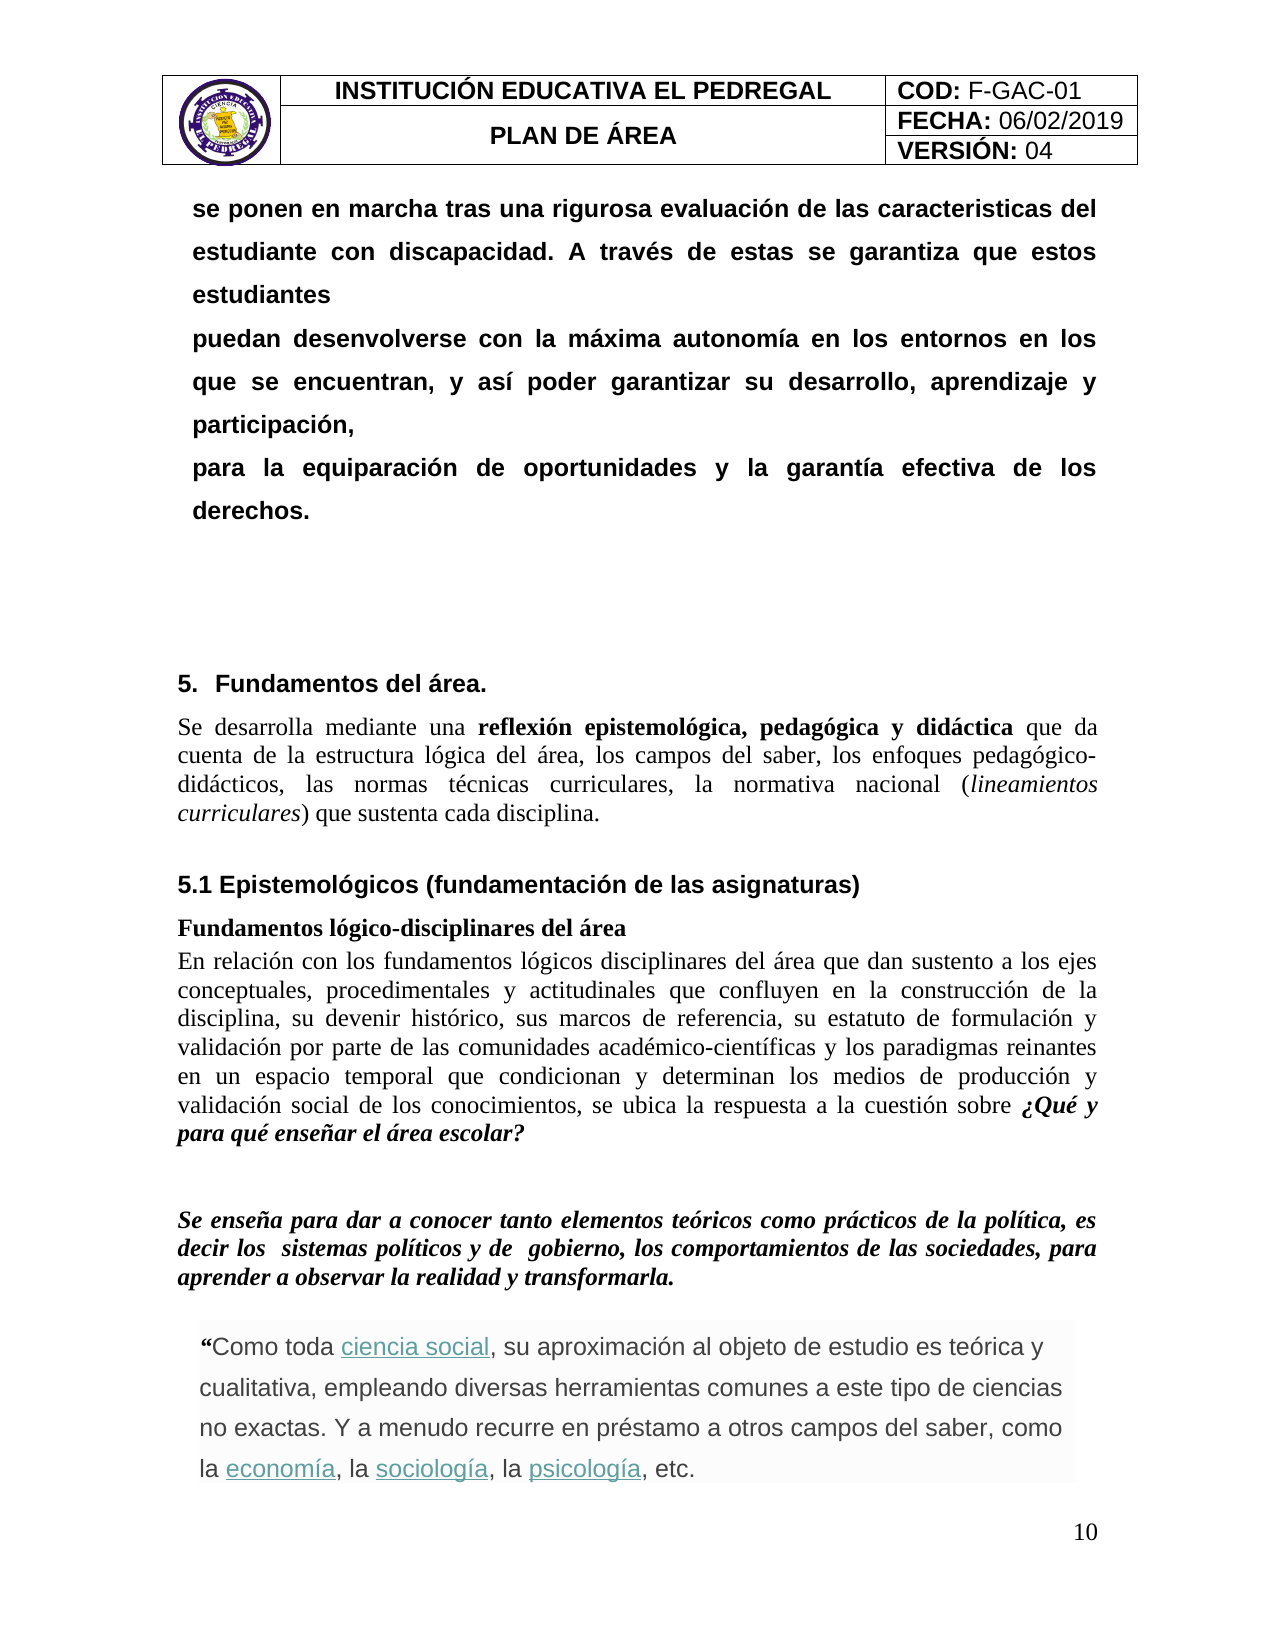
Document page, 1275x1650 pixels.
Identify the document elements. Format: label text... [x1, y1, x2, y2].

text Fundamentos lógico-disciplinares del área [177, 913, 1098, 942]
text En relación con los fundamentos lógicos disciplinares del área que dan sustento a los ejes conceptuales, procedimentales y actitudinales que confluyen en la construcción de la disciplina, su devenir histórico, sus marcos de referencia, su estatuto de formulación y validación por parte de las comunidades académico-científicas y los paradigmas reinantes en un espacio temporal que condicionan y determinan los medios de producción y validación social de los conocimientos, se ubica la respuesta a la cuestión sobre ¿Qué y para qué enseñar el área escolar? [177, 946, 1098, 1147]
text se ponen en marcha tras una rigurosa evaluación de las caracteristicas del estudiante con discapacidad. A través de estas se garantiza que estos estudiantes [192, 194, 1098, 309]
text para la equiparación de oportunidades y la garantía efectiva de los derechos. [192, 453, 1098, 525]
text Se enseña para dar a conocer tanto elementos teóricos como prácticos de la política, es decir los sistemas políticos y de gobierno, los comportamientos de las sociedades, para aprender a observar la realidad y transformarla. [177, 1205, 1098, 1291]
text Se desarrolla mediante una reflexión epistemológica, pedagógica y didáctica que da cuenta de la estructura lógica del área, los campos del saber, los enfoques pedagógico-didácticos, las normas técnicas curriculares, la normativa nacional (lineamientos curriculares) que sustenta cada disciplina. [177, 712, 1098, 827]
text 5.1 Epistemológicos (fundamentación de las asignaturas) [177, 870, 1098, 898]
text puedan desenvolverse con la máxima autonomía en los entornos en los que se encuentran, y así poder garantizar su desarrollo, aprendizaje y participación, [192, 323, 1098, 438]
text “Como toda ciencia social, su aproximación al objeto de estudio es teórica y cualitativa, empleando diversas herramientas comunes a este tipo de ciencias no exactas. Y a menudo recurre en préstamo a otros campos del saber, como la economía, la sociología, la psicología, etc. [199, 1320, 1076, 1483]
list Fundamentos del área. [177, 668, 1098, 697]
